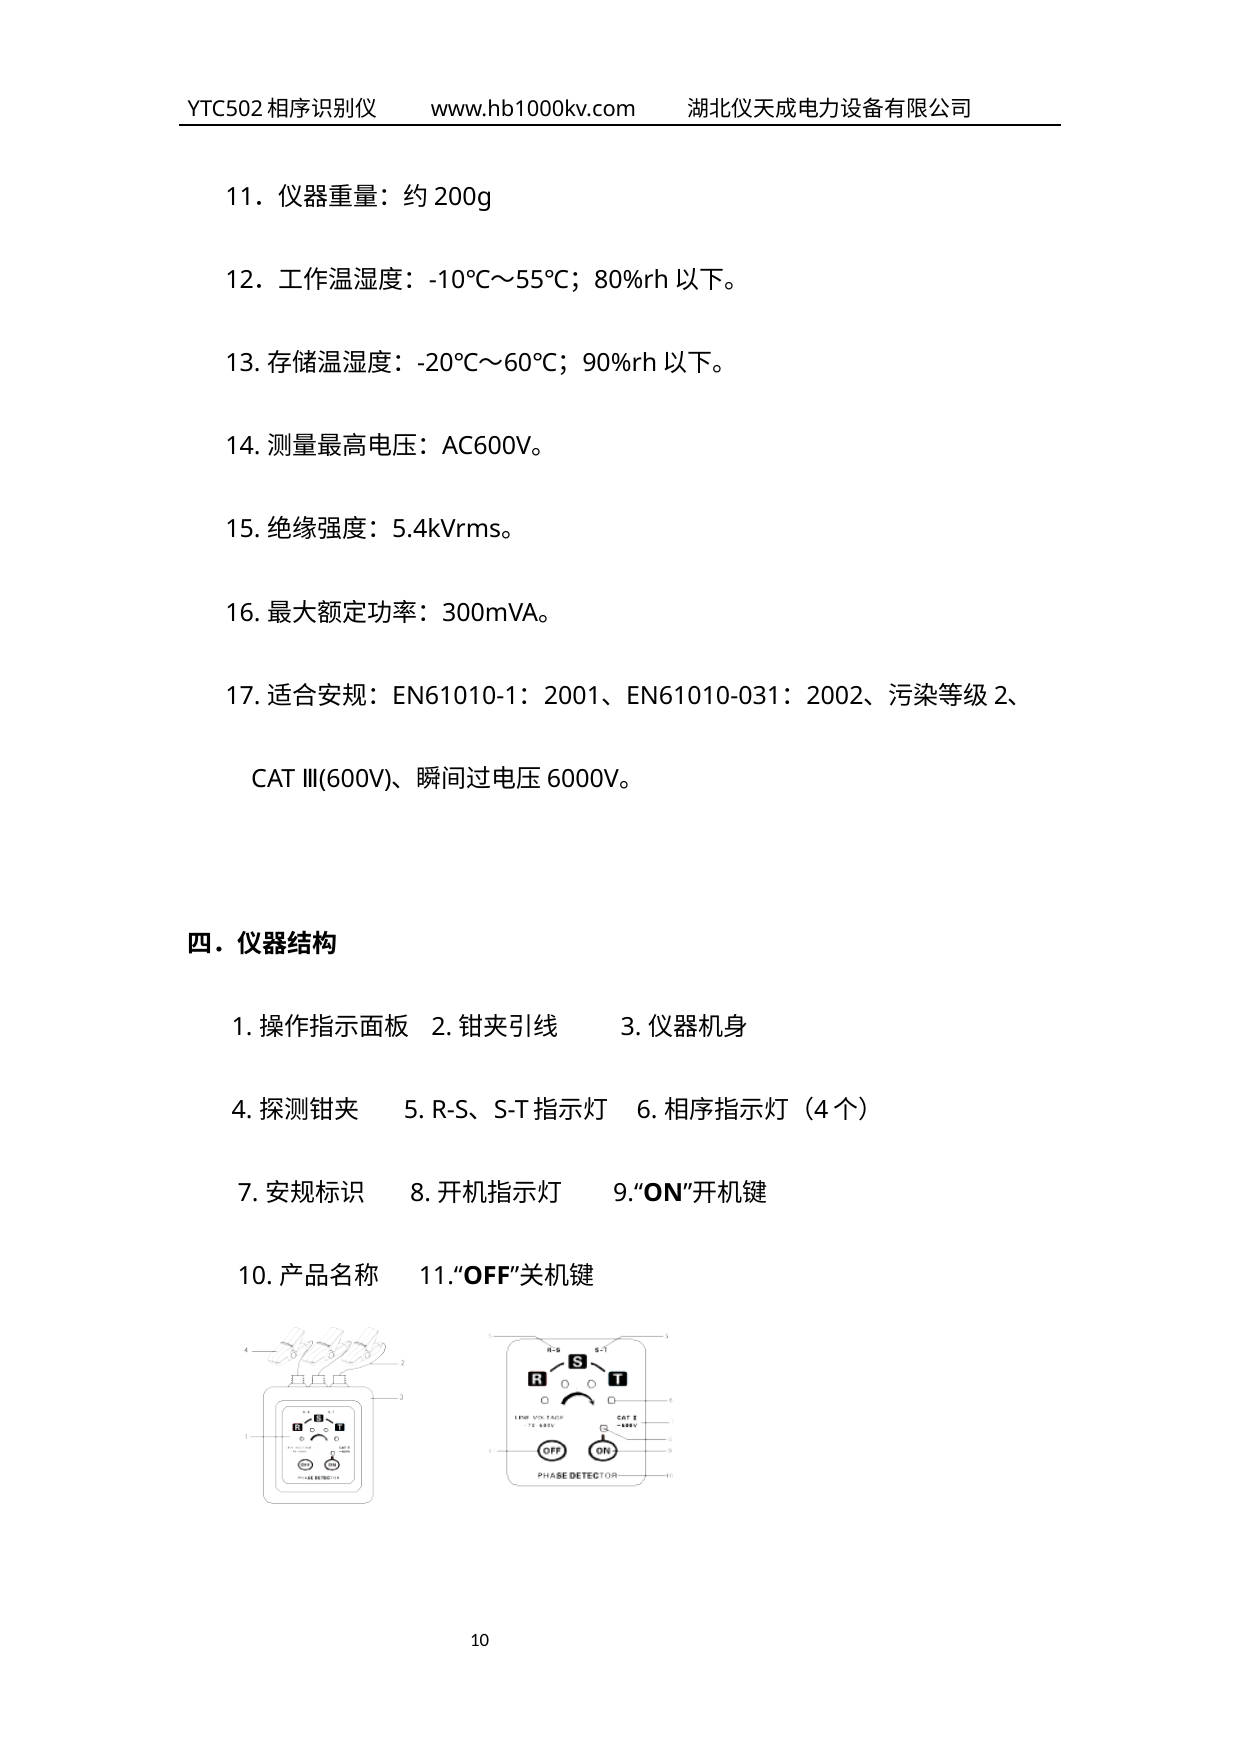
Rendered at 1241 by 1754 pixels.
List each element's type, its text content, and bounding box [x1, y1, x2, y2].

text 14. 测量最高电压：AC600V。 [225, 411, 1053, 476]
text 13. 存储温湿度：-20℃～60℃；90%rh以下。 [225, 328, 1053, 393]
text 11．仪器重量：约200g [225, 162, 1053, 227]
text 16. 最大额定功率：300mVA。 [225, 578, 1053, 643]
text 15. 绝缘强度：5.4kVrms。 [225, 494, 1053, 559]
text 四．仪器结构 [187, 909, 1053, 974]
text 10. 产品名称 11.“OFF”关机键 [187, 1241, 1053, 1306]
text 4. 探测钳夹 5. R-S、S-T指示灯 6. 相序指示灯（4个） [206, 1075, 1053, 1140]
text CAT Ⅲ(600V)、瞬间过电压6000V。 [225, 744, 1053, 809]
text 7. 安规标识 8. 开机指示灯 9.“ON”开机键 [187, 1158, 1053, 1223]
text 12．工作温湿度：-10℃～55℃；80%rh以下。 [225, 245, 1053, 310]
text 17. 适合安规：EN61010-1：2001、EN61010-031：2002、污染等级2、 [225, 661, 1053, 726]
text 1. 操作指示面板 2. 钳夹引线 3. 仪器机身 [206, 992, 1053, 1057]
